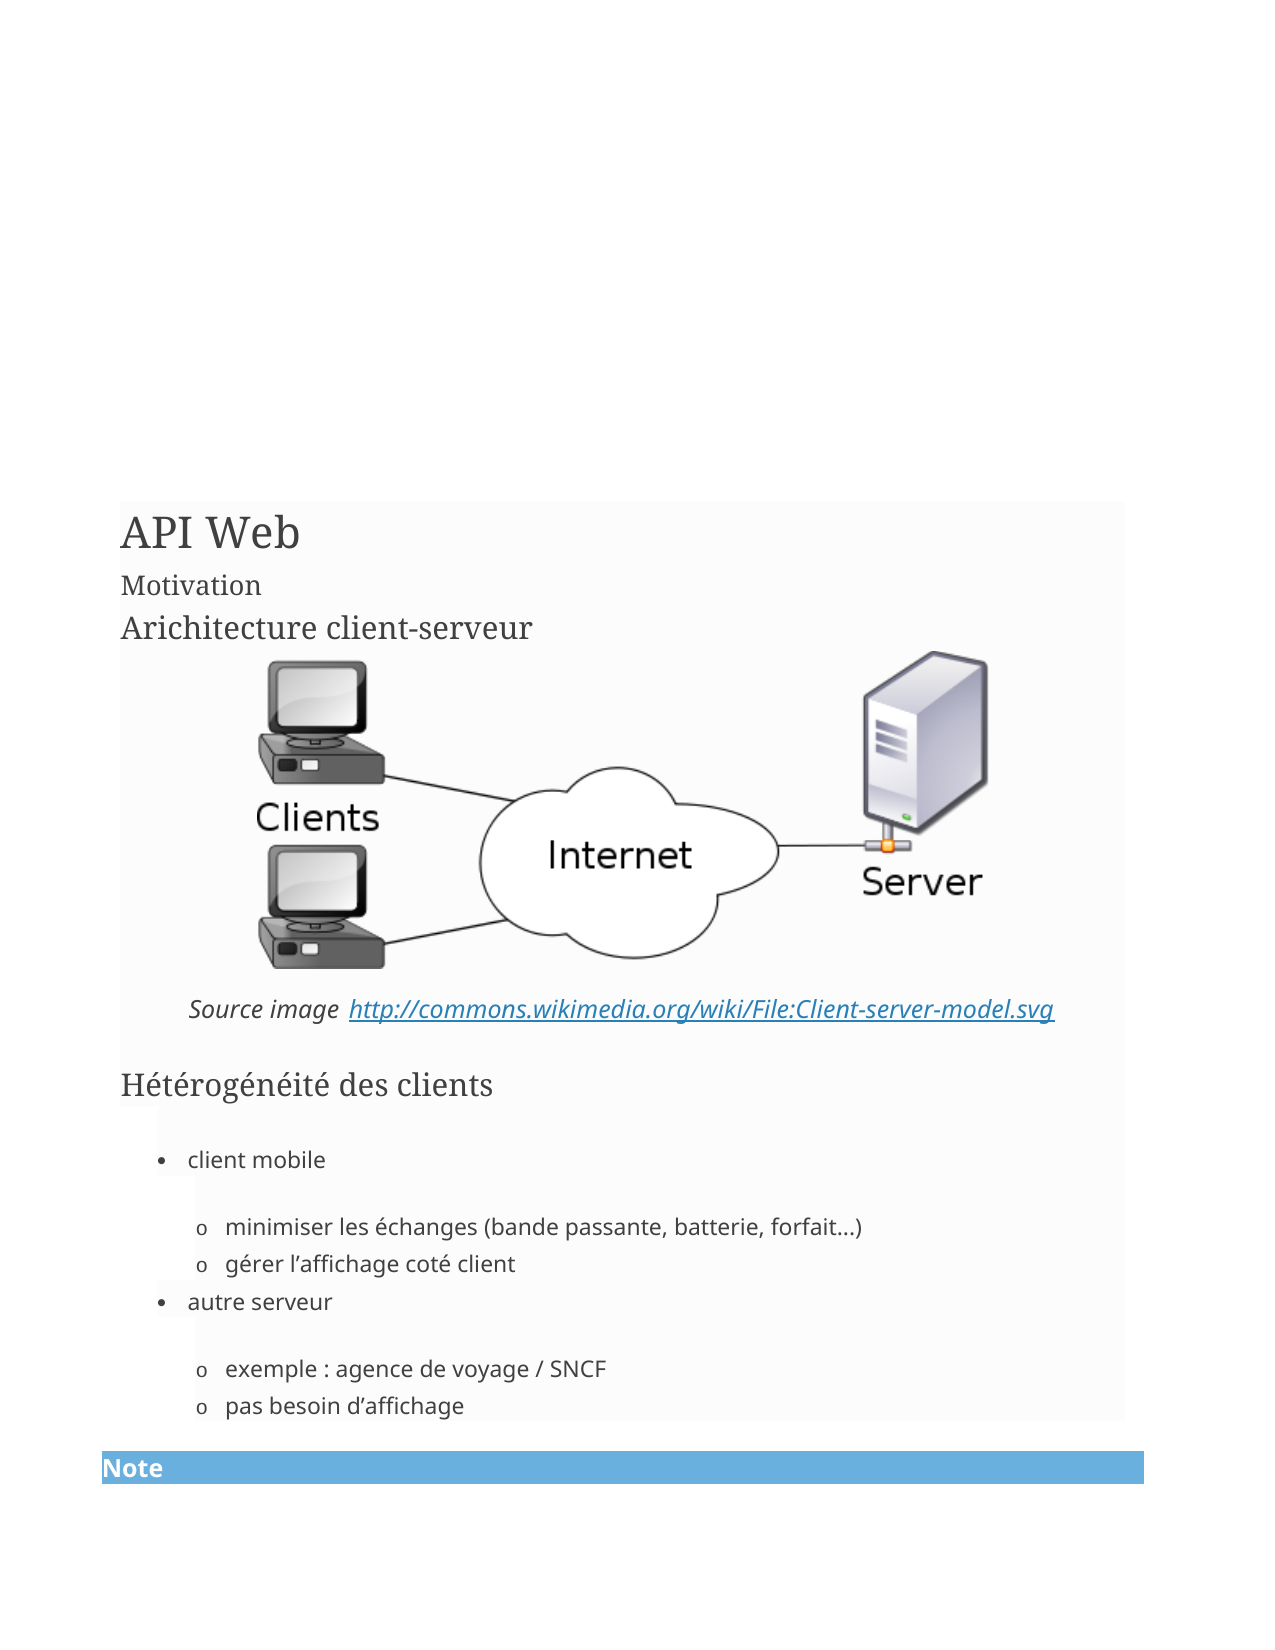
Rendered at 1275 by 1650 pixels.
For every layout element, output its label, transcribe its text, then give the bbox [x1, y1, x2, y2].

list autre serveur [158, 1280, 1125, 1317]
list minimiser les échanges (bande passante, batterie, forfait...) [195, 1205, 1125, 1242]
list client mobile [158, 1138, 1125, 1176]
text Note [102, 1451, 1144, 1484]
list exemple : agence de voyage / SNCF [195, 1346, 1125, 1384]
picture [257, 651, 989, 969]
list pas besoin d’affichage [195, 1384, 1125, 1421]
list gérer l’affichage coté client [195, 1242, 1125, 1280]
subtitle Arichitecture client-serveur [120, 606, 1125, 648]
subtitle Hétérogénéité des clients [120, 1063, 1125, 1106]
text Source image http://commons.wikimedia.org/wiki/File:Client-server-model.svg [120, 988, 1125, 1025]
subtitle API Web [120, 502, 1125, 561]
subtitle Motivation [120, 566, 1125, 603]
